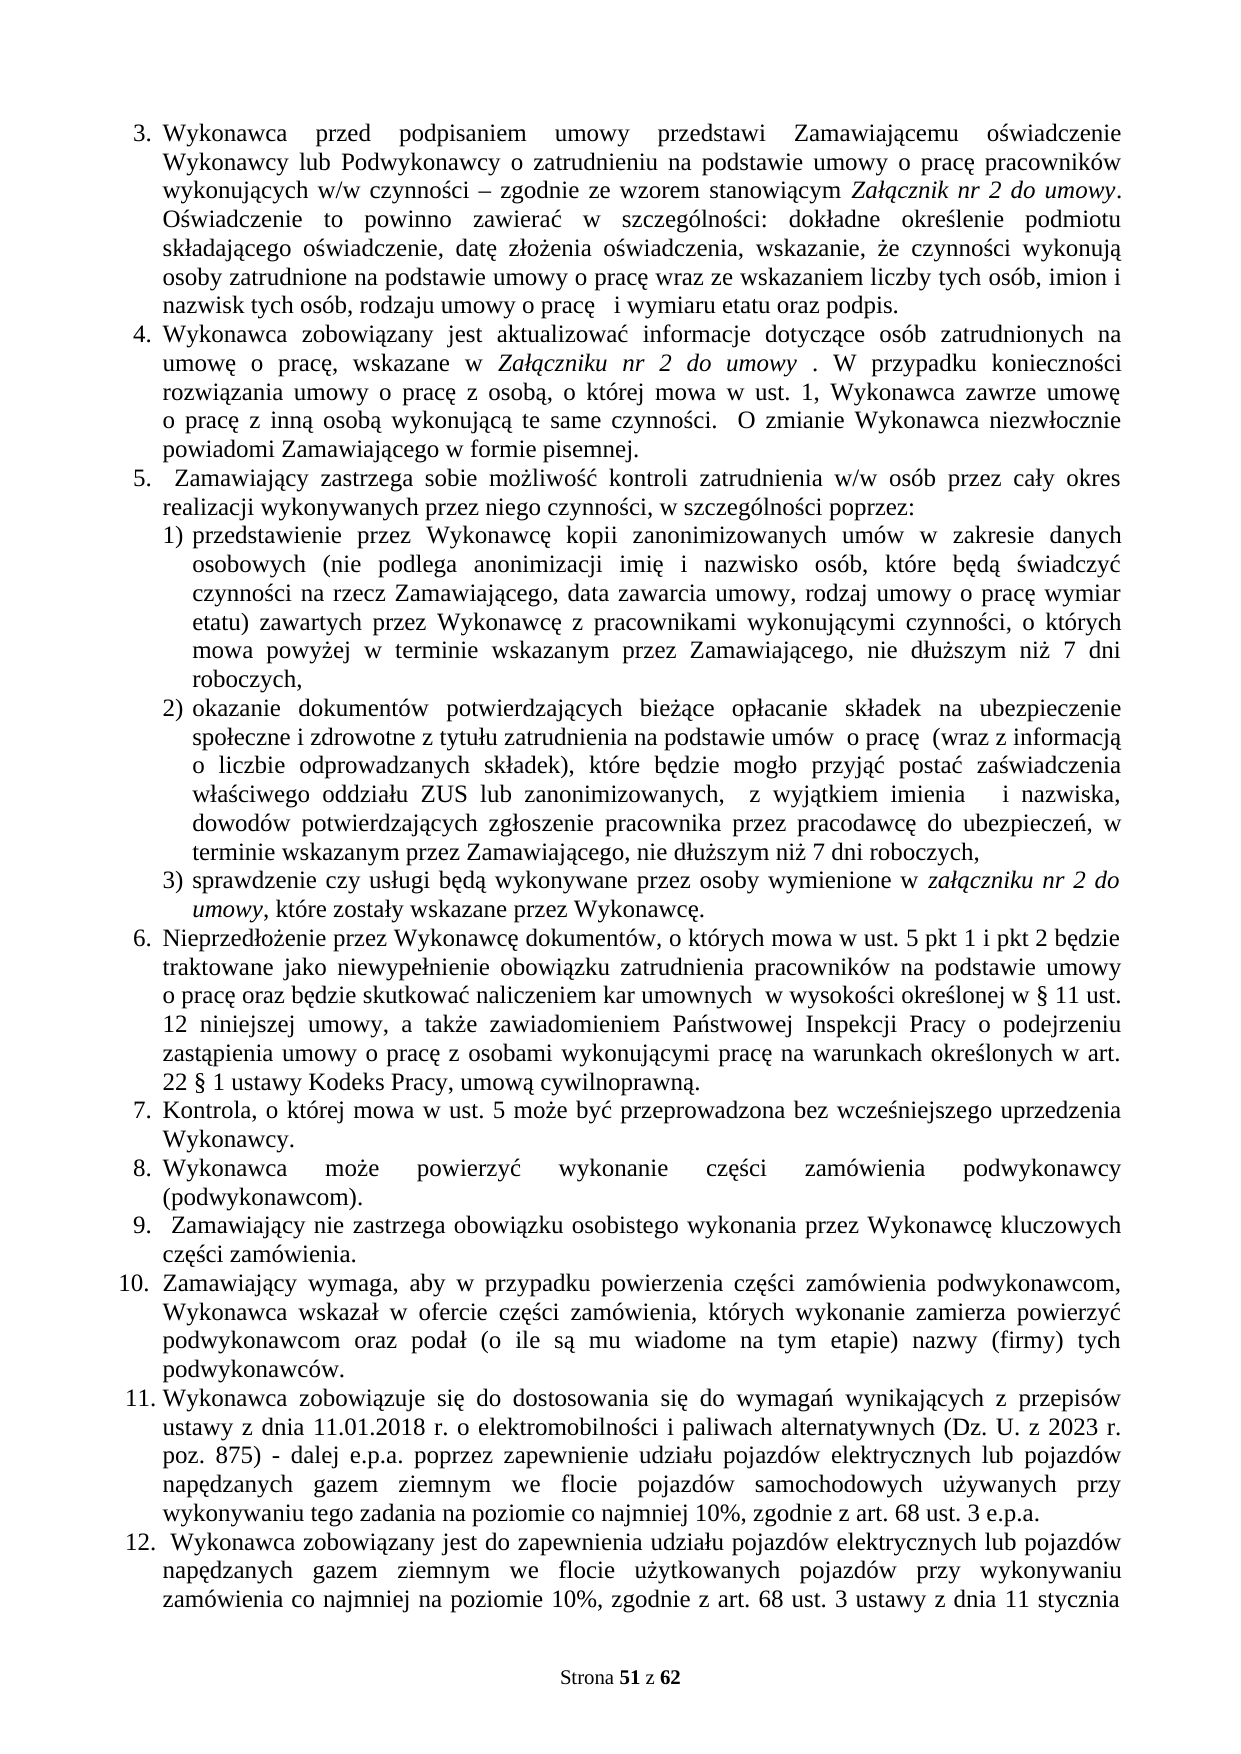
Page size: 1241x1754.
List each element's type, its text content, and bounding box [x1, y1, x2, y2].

list Zamawiający zastrzega sobie możliwość kontroli zatrudnienia w/w osób przez cały okres realizacji wykonywanych przez niego czynności, w szczególności poprzez: [133, 463, 1122, 521]
list sprawdzenie czy usługi będą wykonywane przez osoby wymienione w załączniku nr 2 do umowy, które zostały wskazane przez Wykonawcę. [162, 866, 1122, 923]
list Wykonawca zobowiązany jest aktualizować informacje dotyczące osób zatrudnionych na umowę o pracę, wskazane w Załączniku nr 2 do umowy . W przypadku konieczności rozwiązania umowy o pracę z osobą, o której mowa w ust. 1, Wykonawca zawrze umowę o pracę z inną osobą wykonującą te same czynności. O zmianie Wykonawca niezwłocznie powiadomi Zamawiającego w formie pisemnej. [133, 319, 1122, 463]
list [125, 1527, 1122, 1613]
list przedstawienie przez Wykonawcę kopii zanonimizowanych umów w zakresie danych osobowych (nie podlega anonimizacji imię i nazwisko osób, które będą świadczyć czynności na rzecz Zamawiającego, data zawarcia umowy, rodzaj umowy o pracę wymiar etatu) zawartych przez Wykonawcę z pracownikami wykonującymi czynności, o których mowa powyżej w terminie wskazanym przez Zamawiającego, nie dłuższym niż 7 dni roboczych, [162, 521, 1122, 693]
list Zamawiający nie zastrzega obowiązku osobistego wykonania przez Wykonawcę kluczowych części zamówienia. [133, 1211, 1122, 1268]
list Wykonawca może powierzyć wykonanie części zamówienia podwykonawcy (podwykonawcom). [133, 1153, 1122, 1211]
list Zamawiający wymaga, aby w przypadku powierzenia części zamówienia podwykonawcom, Wykonawca wskazał w ofercie części zamówienia, których wykonanie zamierza powierzyć podwykonawcom oraz podał (o ile są mu wiadome na tym etapie) nazwy (firmy) tych podwykonawców. [118, 1268, 1122, 1383]
list okazanie dokumentów potwierdzających bieżące opłacanie składek na ubezpieczenie społeczne i zdrowotne z tytułu zatrudnienia na podstawie umów o pracę (wraz z informacją o liczbie odprowadzanych składek), które będzie mogło przyjąć postać zaświadczenia właściwego oddziału ZUS lub zanonimizowanych, z wyjątkiem imienia i nazwiska, dowodów potwierdzających zgłoszenie pracownika przez pracodawcę do ubezpieczeń, w terminie wskazanym przez Zamawiającego, nie dłuższym niż 7 dni roboczych, [162, 693, 1122, 866]
list Wykonawca przed podpisaniem umowy przedstawi Zamawiającemu oświadczenie Wykonawcy lub Podwykonawcy o zatrudnieniu na podstawie umowy o pracę pracowników wykonujących w/w czynności – zgodnie ze wzorem stanowiącym Załącznik nr 2 do umowy. Oświadczenie to powinno zawierać w szczególności: dokładne określenie podmiotu składającego oświadczenie, datę złożenia oświadczenia, wskazanie, że czynności wykonują osoby zatrudnione na podstawie umowy o pracę wraz ze wskazaniem liczby tych osób, imion i nazwisk tych osób, rodzaju umowy o pracę i wymiaru etatu oraz podpis. [133, 118, 1122, 319]
list Wykonawca zobowiązuje się do dostosowania się do wymagań wynikających z przepisów ustawy z dnia 11.01.2018 r. o elektromobilności i paliwach alternatywnych (Dz. U. z 2023 r. poz. 875) - dalej e.p.a. poprzez zapewnienie udziału pojazdów elektrycznych lub pojazdów napędzanych gazem ziemnym we flocie pojazdów samochodowych używanych przy wykonywaniu tego zadania na poziomie co najmniej 10%, zgodnie z art. 68 ust. 3 e.p.a. [125, 1383, 1122, 1527]
list Nieprzedłożenie przez Wykonawcę dokumentów, o których mowa w ust. 5 pkt 1 i pkt 2 będzie traktowane jako niewypełnienie obowiązku zatrudnienia pracowników na podstawie umowy o pracę oraz będzie skutkować naliczeniem kar umownych w wysokości określonej w § 11 ust. 12 niniejszej umowy, a także zawiadomieniem Państwowej Inspekcji Pracy o podejrzeniu zastąpienia umowy o pracę z osobami wykonującymi pracę na warunkach określonych w art. 22 § 1 ustawy Kodeks Pracy, umową cywilnoprawną. [133, 923, 1122, 1096]
list Kontrola, o której mowa w ust. 5 może być przeprowadzona bez wcześniejszego uprzedzenia Wykonawcy. [133, 1096, 1122, 1153]
